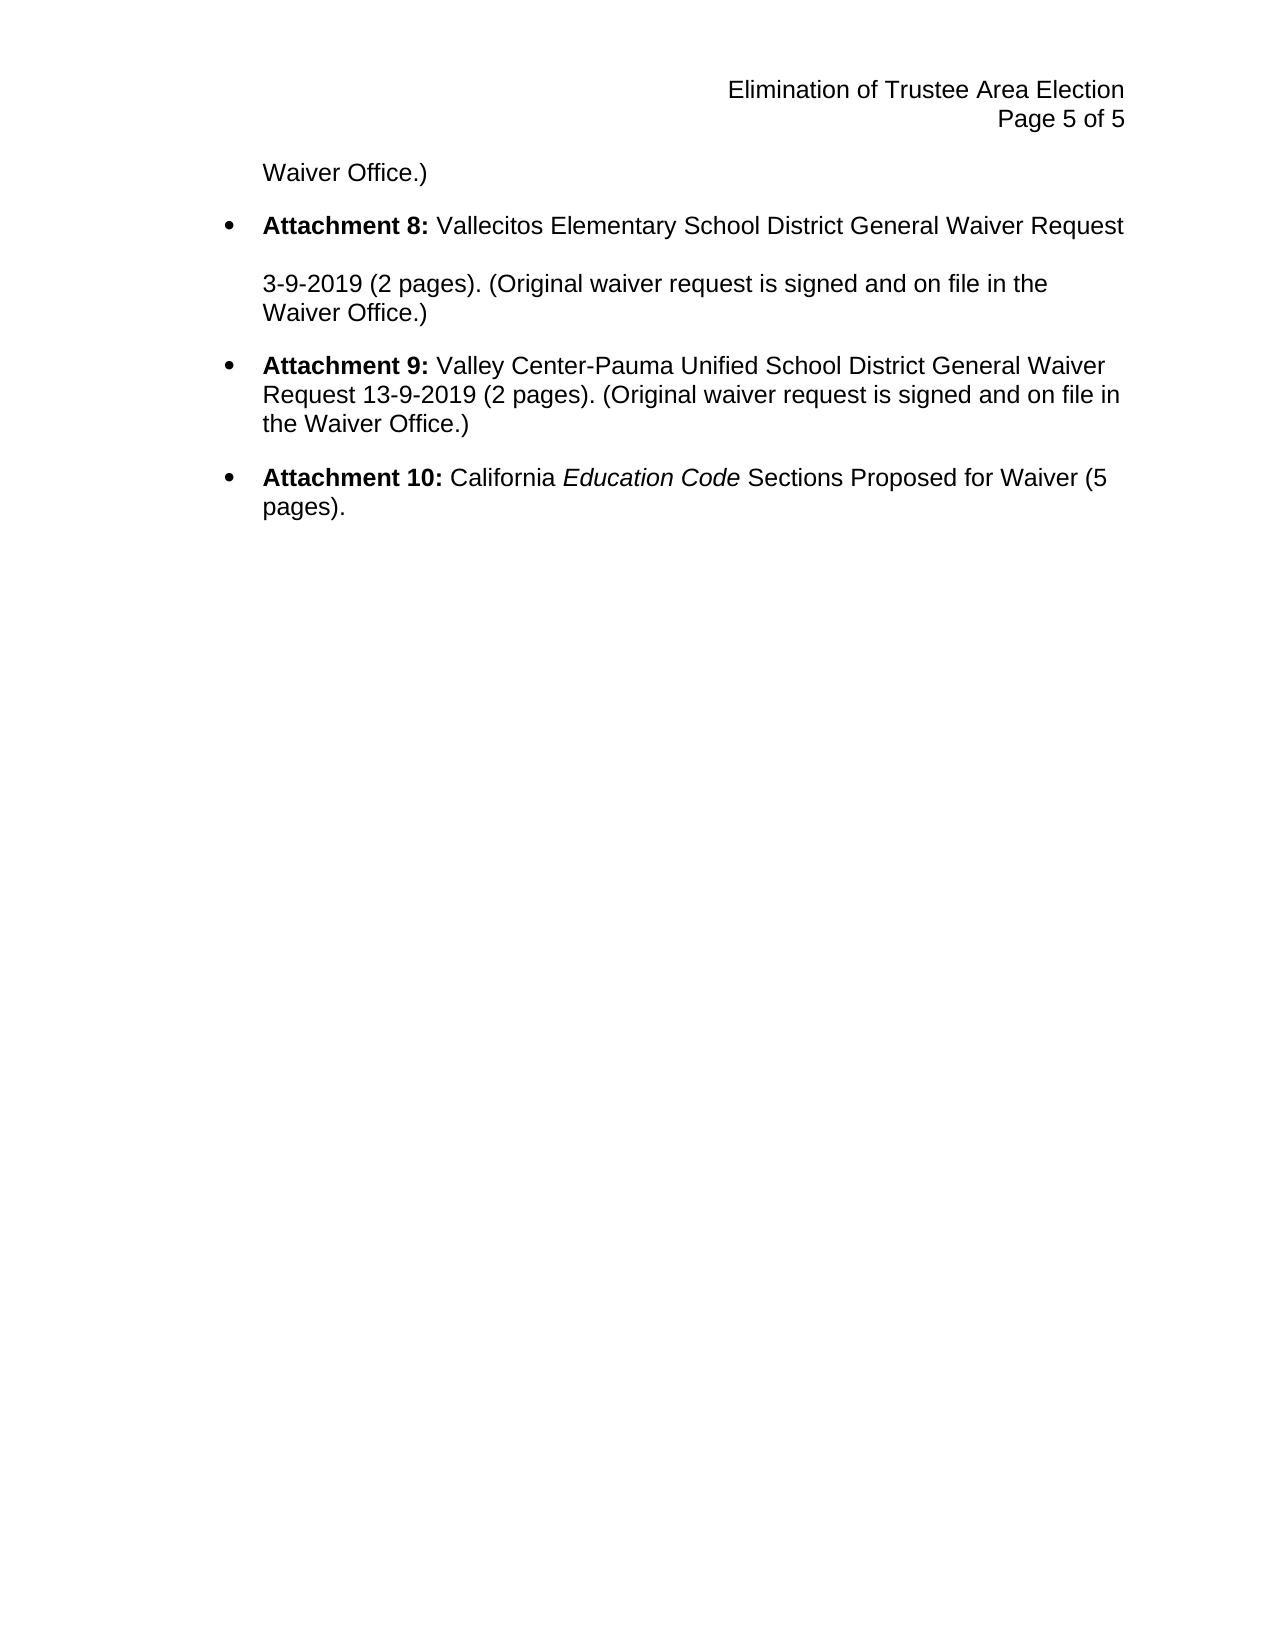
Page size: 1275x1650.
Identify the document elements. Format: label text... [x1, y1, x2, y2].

list Attachment 10: California Education Code Sections Proposed for Waiver (5 pages). [225, 463, 1125, 520]
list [225, 157, 1125, 186]
list Attachment 9: Valley Center-Pauma Unified School District General Waiver Request 13-9-2019 (2 pages). (Original waiver request is signed and on file in the Waiver Office.) [225, 351, 1125, 438]
list Attachment 8: Vallecitos Elementary School District General Waiver Request 3-9-2019 (2 pages). (Original waiver request is signed and on file in the Waiver Office.) [225, 211, 1125, 326]
